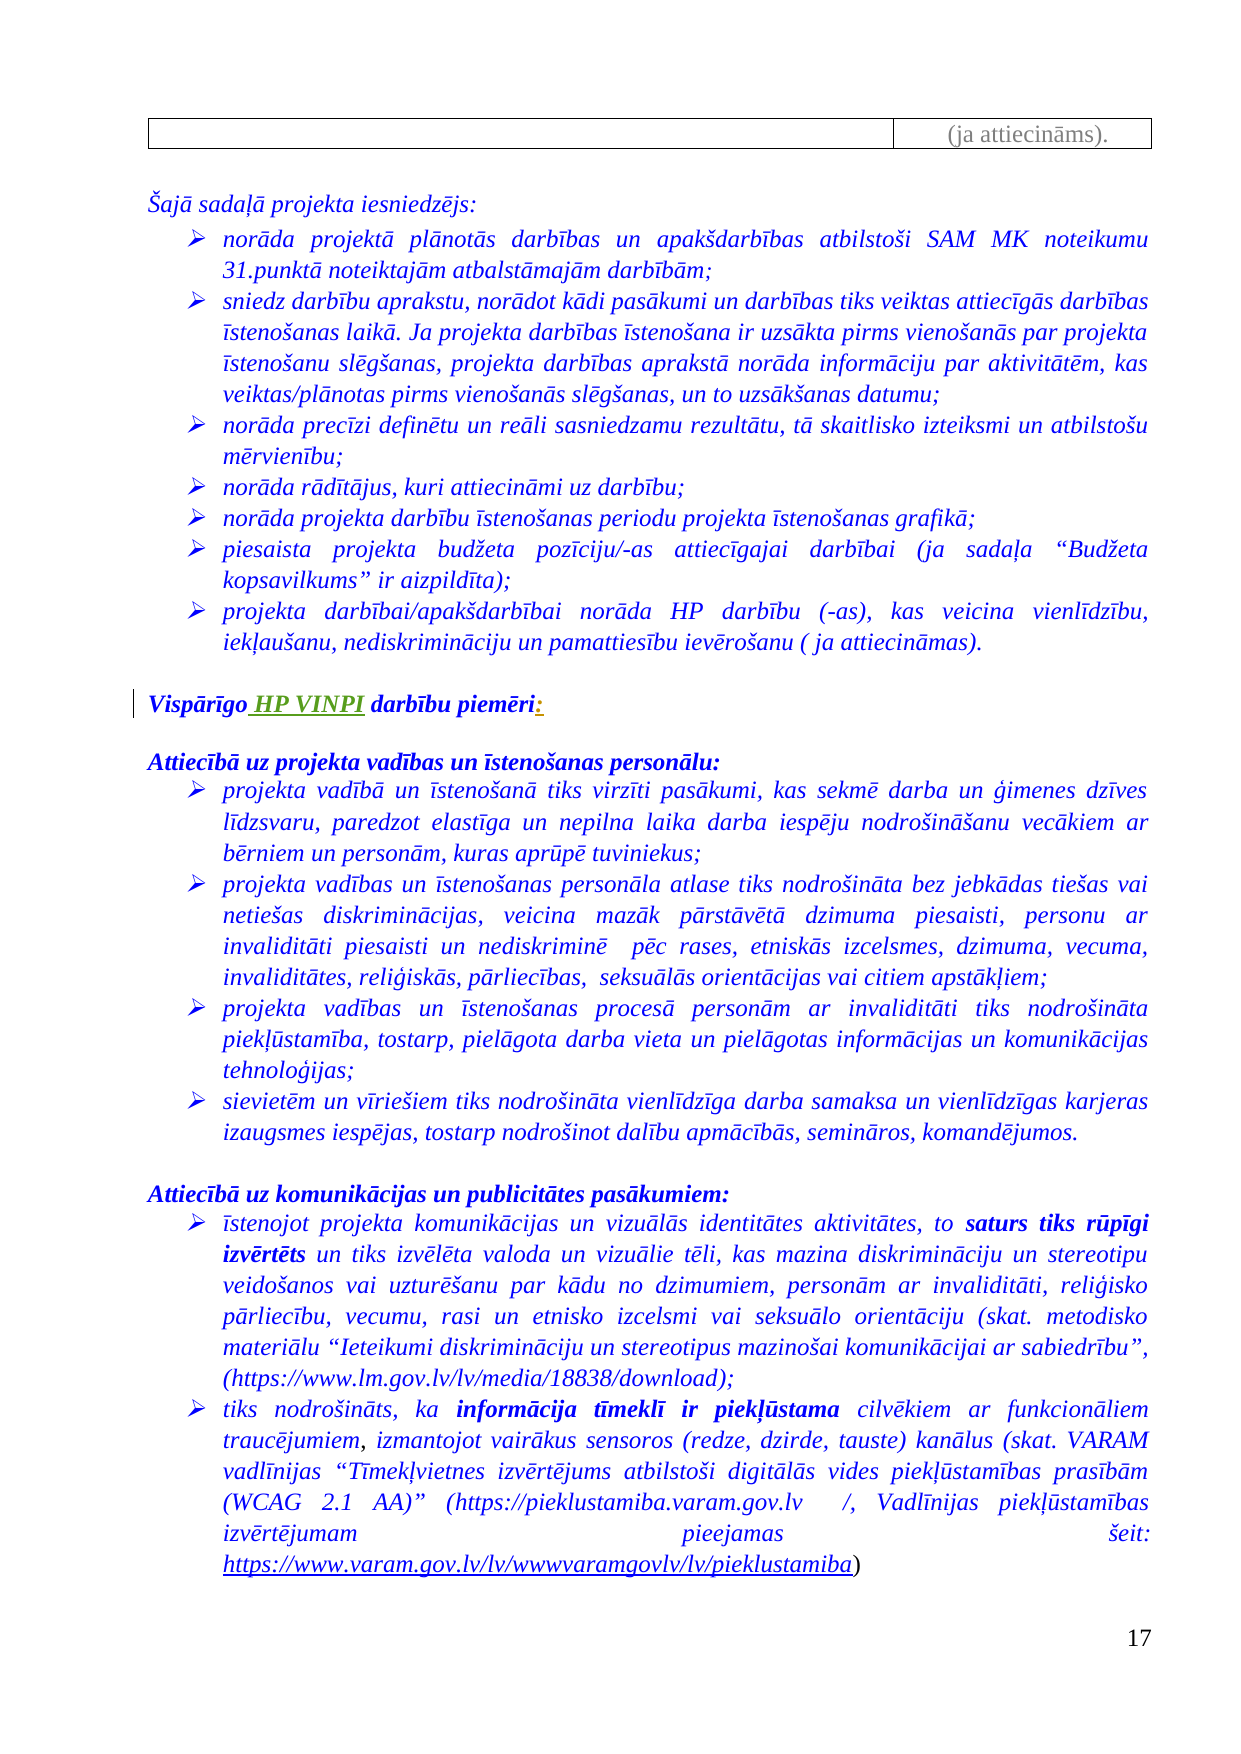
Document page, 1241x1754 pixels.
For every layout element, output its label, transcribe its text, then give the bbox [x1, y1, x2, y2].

list projekta vadības un īstenošanas procesā personām ar invaliditāti tiks nodrošināta piekļūstamība, tostarp, pielāgota darba vieta un pielāgotas informācijas un komunikācijas tehnoloģijas; [185, 993, 1152, 1084]
list sievietēm un vīriešiem tiks nodrošināta vienlīdzīga darba samaksa un vienlīdzīgas karjeras izaugsmes iespējas, tostarp nodrošinot dalību apmācībās, semināros, komandējumos. [185, 1086, 1152, 1146]
text Šajā sadaļā projekta iesniedzējs: [148, 189, 1152, 217]
list norāda precīzi definētu un reāli sasniedzamu rezultātu, tā skaitlisko izteiksmi un atbilstošu mērvienību; [185, 410, 1152, 470]
list projekta darbībai/apakšdarbībai norāda HP darbību (-as), kas veicina vienlīdzību, iekļaušanu, nediskrimināciju un pamattiesību ievērošanu ( ja attiecināmas). [185, 596, 1152, 656]
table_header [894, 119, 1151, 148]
text Attiecībā uz komunikācijas un publicitātes pasākumiem: [148, 1179, 1152, 1208]
list norāda projekta darbību īstenošanas periodu projekta īstenošanas grafikā; [185, 503, 1152, 532]
text Vispārīgo darbību piemēri [148, 689, 1152, 718]
list projekta vadībā un īstenošanā tiks virzīti pasākumi, kas sekmē darba un ģimenes dzīves līdzsvaru, paredzot elastīga un nepilna laika darba iespēju nodrošināšanu vecākiem ar bērniem un personām, kuras aprūpē tuviniekus; [185, 776, 1152, 866]
list norāda projektā plānotās darbības un apakšdarbības atbilstoši SAM MK noteikumu 31.punktā noteiktajām atbalstāmajām darbībām; [185, 224, 1152, 283]
list piesaista projekta budžeta pozīciju/-as attiecīgajai darbībai (ja sadaļa “Budžeta kopsavilkums” ir aizpildīta); [185, 534, 1152, 594]
list sniedz darbību aprakstu, norādot kādi pasākumi un darbības tiks veiktas attiecīgās darbības īstenošanas laikā. Ja projekta darbības īstenošana ir uzsākta pirms vienošanās par projekta īstenošanu slēgšanas, projekta darbības aprakstā norāda informāciju par aktivitātēm, kas veiktas/plānotas pirms vienošanās slēgšanas, un to uzsākšanas datumu; [185, 286, 1152, 408]
list īstenojot projekta komunikācijas un vizuālās identitātes aktivitātes, to saturs tiks rūpīgi izvērtēts un tiks izvēlēta valoda un vizuālie tēli, kas mazina diskrimināciju un stereotipu veidošanos vai uzturēšanu par kādu no dzimumiem, personām ar invaliditāti, reliģisko pārliecību, vecumu, rasi un etnisko izcelsmi vai seksuālo orientāciju (skat. metodisko materiālu “Ieteikumi diskrimināciju un stereotipus mazinošai komunikācijai ar sabiedrību”, (https://www.lm.gov.lv/lv/media/18838/download); [185, 1208, 1152, 1392]
list tiks nodrošināts, ka informācija tīmeklī ir piekļūstama cilvēkiem ar funkcionāliem traucējumiem, izmantojot vairākus sensoros (redze, dzirde, tauste) kanālus (skat. VARAM vadlīnijas “Tīmekļvietnes izvērtējums atbilstoši digitālās vides piekļūstamības prasībām (WCAG 2.1 AA)” (https://pieklustamiba.varam.gov.lv /, Vadlīnijas piekļūstamības izvērtējumam pieejamas šeit: https://www.varam.gov.lv/lv/wwwvaramgovlv/lv/pieklustamiba) [185, 1394, 1152, 1578]
table_header [149, 119, 893, 148]
list projekta vadības un īstenošanas personāla atlase tiks nodrošināta bez jebkādas tiešas vai netiešas diskriminācijas, veicina mazāk pārstāvētā dzimuma piesaisti, personu ar invaliditāti piesaisti un nediskriminē pēc rases, etniskās izcelsmes, dzimuma, vecuma, invaliditātes, reliģiskās, pārliecības, seksuālās orientācijas vai citiem apstākļiem; [185, 869, 1152, 991]
list norāda rādītājus, kuri attiecināmi uz darbību; [185, 472, 1152, 501]
text Attiecībā uz projekta vadības un īstenošanas personālu: [148, 747, 1152, 776]
